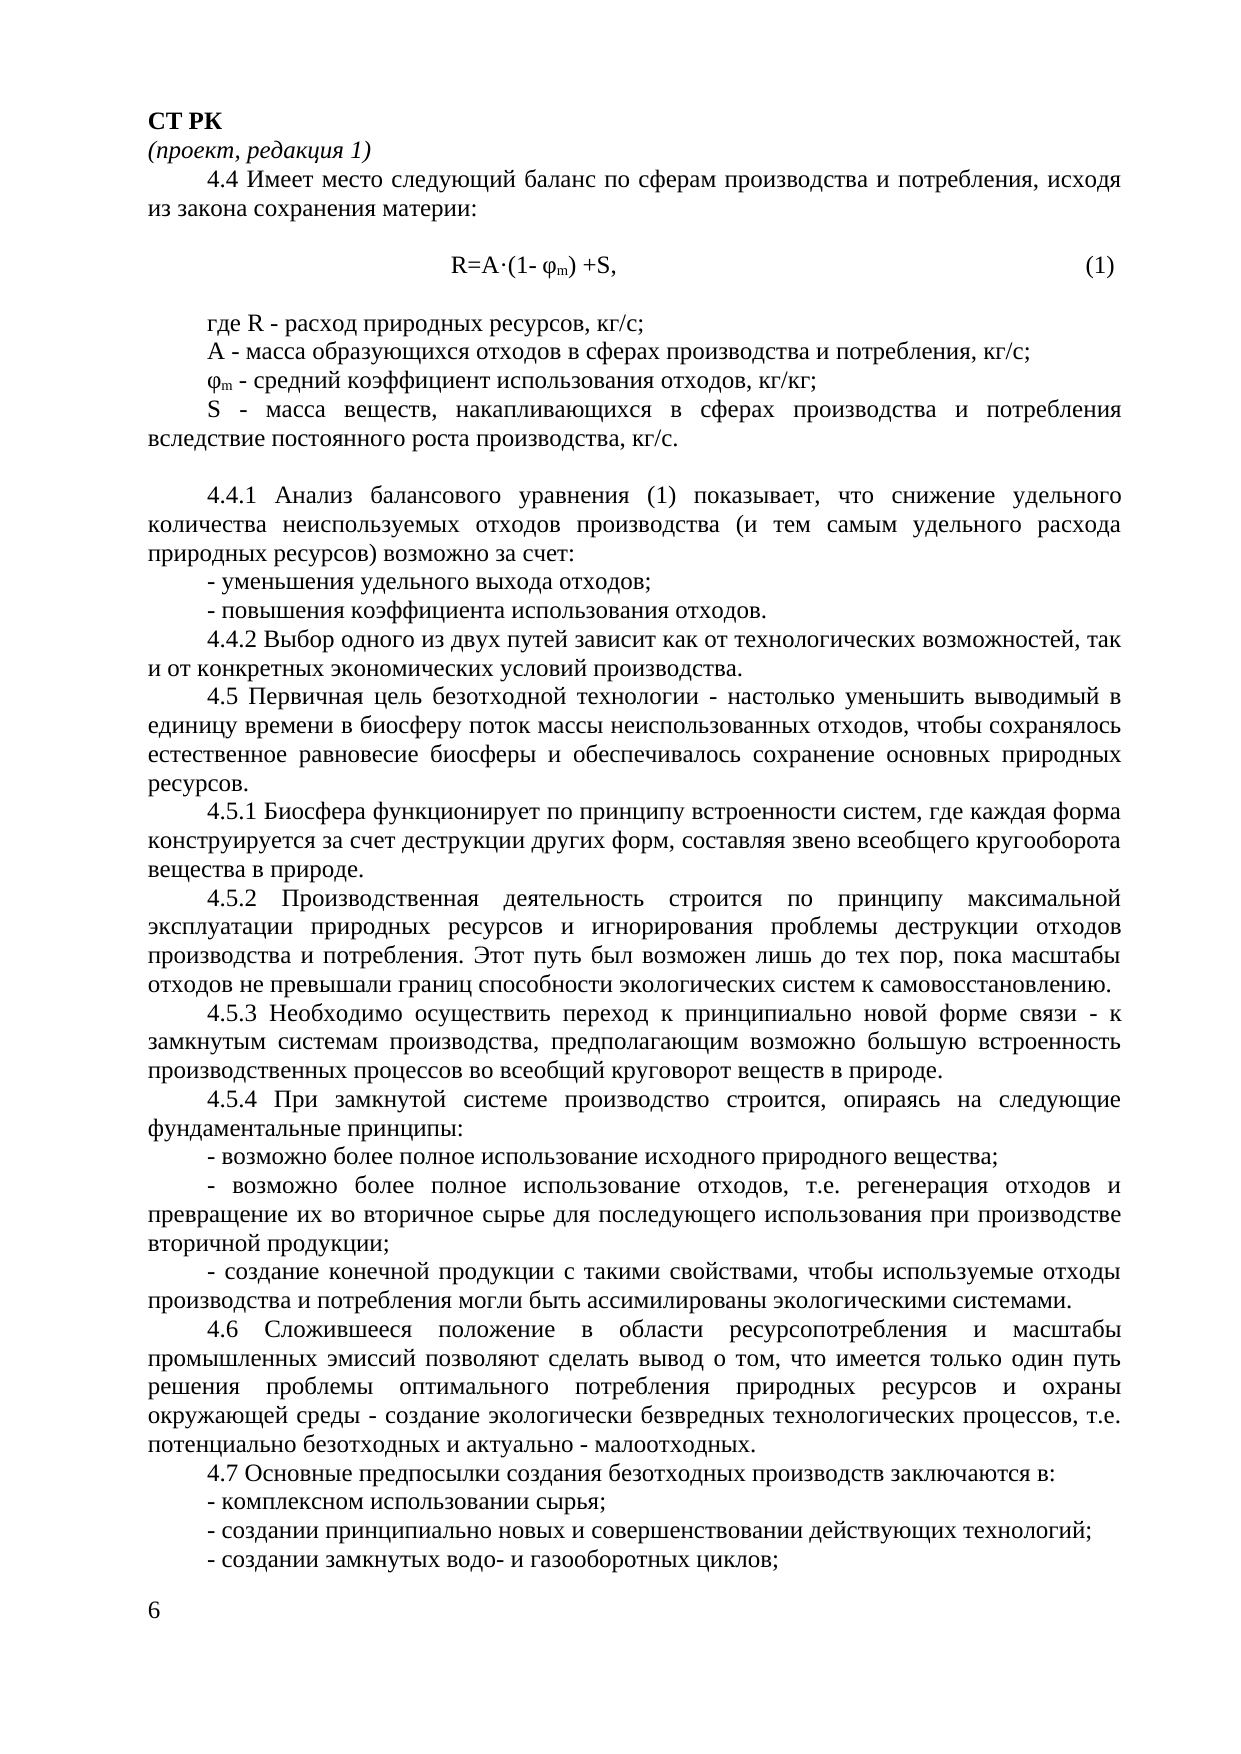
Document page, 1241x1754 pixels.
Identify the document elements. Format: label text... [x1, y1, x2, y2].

text - создание конечной продукции с такими свойствами, чтобы используемые отходы производства и потребления могли быть ассимилированы экологическими системами. [148, 1256, 1122, 1314]
text 4.5 Первичная цель безотходной технологии - настолько уменьшить выводимый в единицу времени в биосферу поток массы неиспользованных отходов, чтобы сохранялось естественное равновесие биосферы и обеспечивалось сохранение основных природных ресурсов. [148, 681, 1122, 796]
text 4.7 Основные предпосылки создания безотходных производств заключаются в: [148, 1458, 1122, 1486]
text А - масса образующихся отходов в сферах производства и потребления, кг/с; [148, 336, 1122, 365]
text - уменьшения удельного выхода отходов; [148, 566, 1122, 595]
text R=A·(1- φm) +S, (1) [148, 250, 1122, 279]
text - создании замкнутых водо- и газооборотных циклов; [148, 1544, 1122, 1573]
text - возможно более полное использование исходного природного вещества; [148, 1141, 1122, 1170]
text 4.4.2 Выбор одного из двух путей зависит как от технологических возможностей, так и от конкретных экономических условий производства. [148, 624, 1122, 681]
text где R - расход природных ресурсов, кг/с; [148, 308, 1122, 336]
text 4.5.3 Необходимо осуществить переход к принципиально новой форме связи - к замкнутым системам производства, предполагающим возможно большую встроенность производственных процессов во всеобщий круговорот веществ в природе. [148, 998, 1122, 1084]
text 4.4.1 Анализ балансового уравнения (1) показывает, что снижение удельного количества неиспользуемых отходов производства (и тем самым удельного расхода природных ресурсов) возможно за счет: [148, 480, 1122, 566]
text - создании принципиально новых и совершенствовании действующих технологий; [148, 1515, 1122, 1544]
text 4.6 Сложившееся положение в области ресурсопотребления и масштабы промышленных эмиссий позволяют сделать вывод о том, что имеется только один путь решения проблемы оптимального потребления природных ресурсов и охраны окружающей среды - создание экологически безвредных технологических процессов, т.е. потенциально безотходных и актуально - малоотходных. [148, 1314, 1122, 1458]
text 4.5.1 Биосфера функционирует по принципу встроенности систем, где каждая форма конструируется за счет деструкции других форм, составляя звено всеобщего кругооборота вещества в природе. [148, 796, 1122, 883]
text S - масса веществ, накапливающихся в сферах производства и потребления вследствие постоянного роста производства, кг/с. [148, 394, 1122, 451]
text φm - средний коэффициент использования отходов, кг/кг; [148, 365, 1122, 394]
text 4.5.2 Производственная деятельность строится по принципу максимальной эксплуатации природных ресурсов и игнорирования проблемы деструкции отходов производства и потребления. Этот путь был возможен лишь до тех пор, пока масштабы отходов не превышали границ способности экологических систем к самовосстановлению. [148, 883, 1122, 998]
text 4.4 Имеет место следующий баланс по сферам производства и потребления, исходя из закона сохранения материи: [148, 164, 1122, 221]
text - возможно более полное использование отходов, т.е. регенерация отходов и превращение их во вторичное сырье для последующего использования при производстве вторичной продукции; [148, 1170, 1122, 1256]
text - комплексном использовании сырья; [148, 1486, 1122, 1515]
text 4.5.4 При замкнутой системе производство строится, опираясь на следующие фундаментальные принципы: [148, 1084, 1122, 1141]
text - повышения коэффициента использования отходов. [148, 595, 1122, 624]
